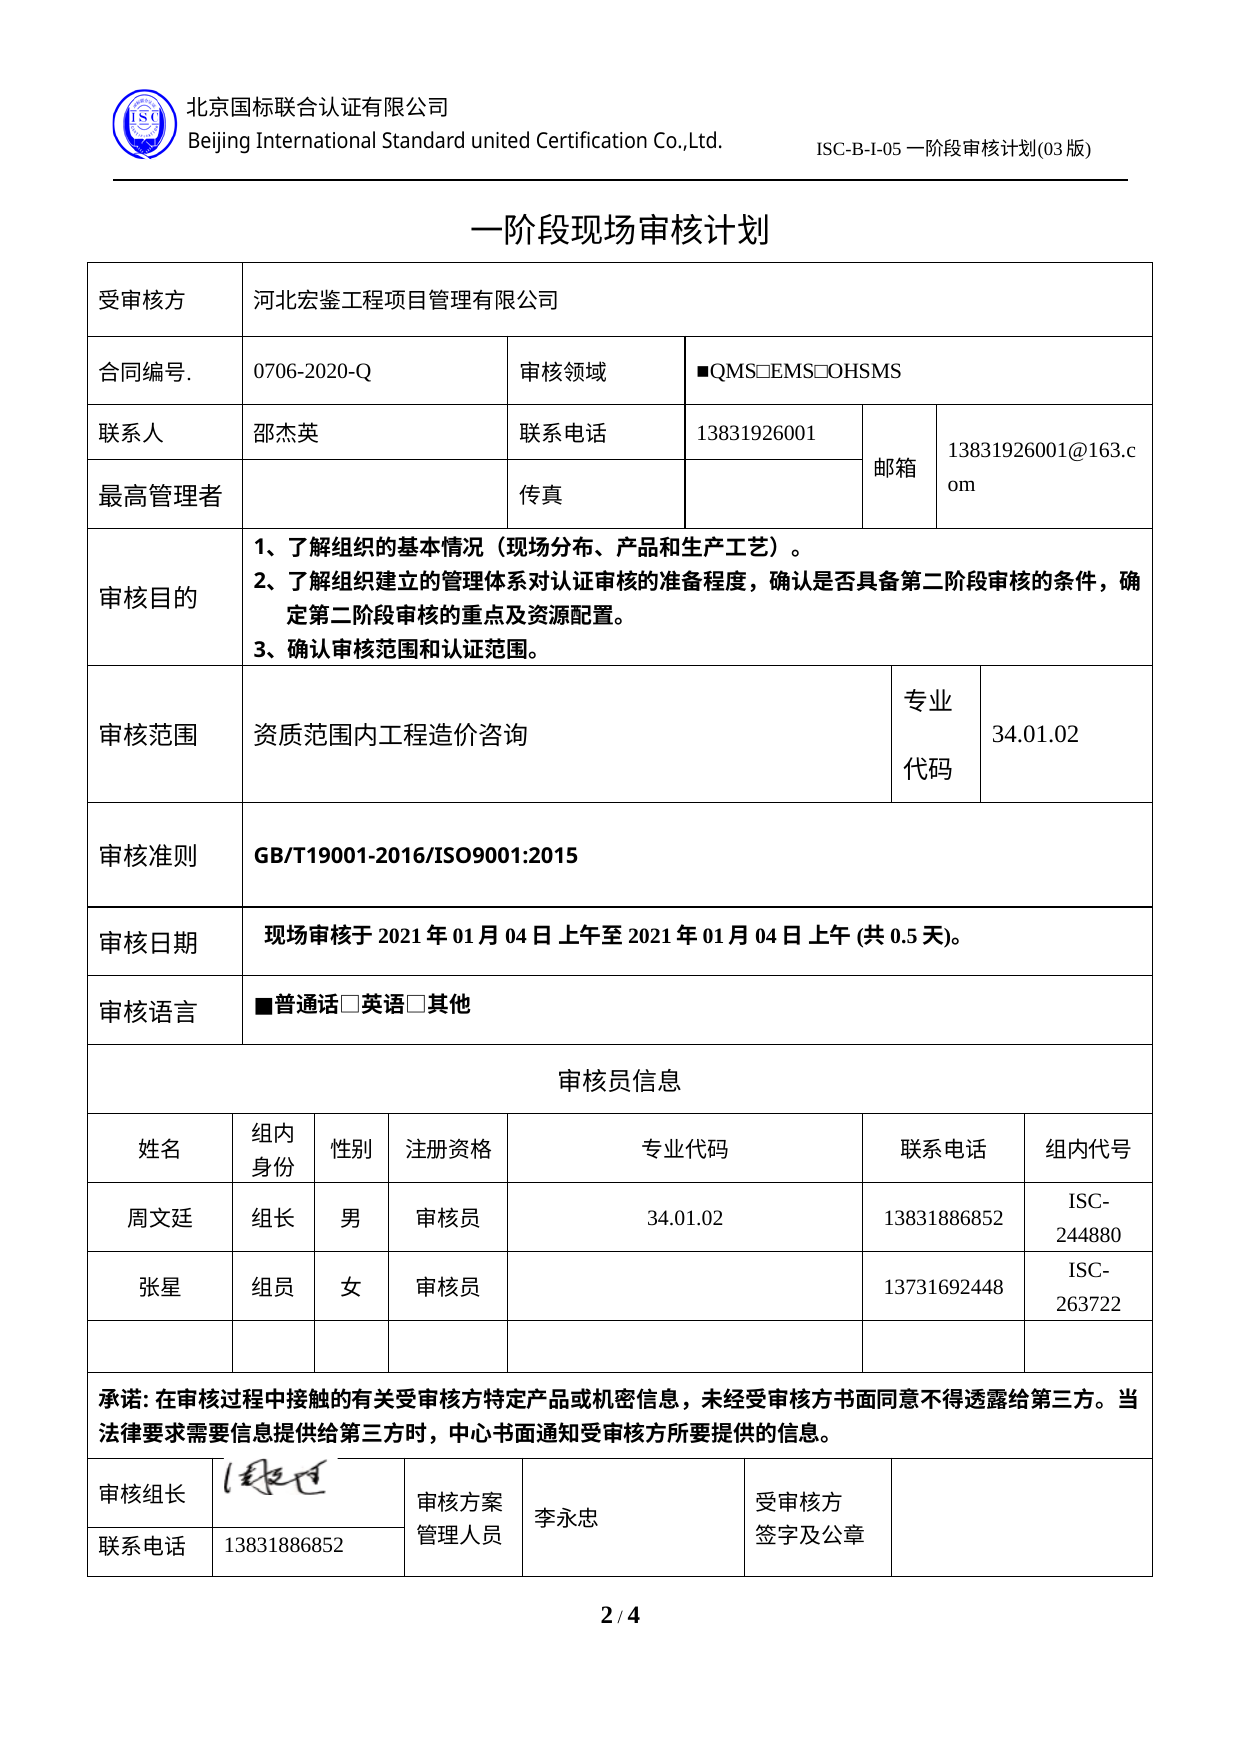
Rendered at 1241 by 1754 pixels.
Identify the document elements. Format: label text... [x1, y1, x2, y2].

table_cell 李永忠 [523, 1459, 744, 1576]
table_cell 审核目的 [88, 529, 242, 665]
table_cell ■QMS□EMS□OHSMS [686, 337, 1152, 404]
table_cell 周文廷 [88, 1183, 232, 1251]
table_cell [88, 1321, 232, 1372]
table_cell 资质范围内工程造价咨询 [243, 666, 891, 802]
table_cell ISC-263722 [1025, 1252, 1152, 1320]
table_cell 传真 [508, 460, 684, 528]
table_cell 注册资格 [389, 1114, 507, 1182]
table_cell 承诺: 在审核过程中接触的有关受审核方特定产品或机密信息，未经受审核方书面同意不得透露给第三方。当法律要求需要信息提供给第三方时，中心书面通知受审核方所要提供的信息。 [88, 1373, 1152, 1458]
table_cell [315, 1321, 388, 1372]
table_cell 34.01.02 [981, 666, 1152, 802]
table_cell 专业代码 [508, 1114, 862, 1182]
table_cell 审核范围 [88, 666, 242, 802]
table_cell 性别 [315, 1114, 388, 1182]
table_cell [863, 1321, 1024, 1372]
table_cell 最高管理者 [88, 460, 242, 528]
table_cell 联系电话 [88, 1528, 212, 1576]
table_cell ISC-244880 [1025, 1183, 1152, 1251]
table_cell 现场审核于2021年01月04日 上午至2021年01月04日 上午 (共0.5天)。 [243, 908, 1152, 975]
text 一阶段现场审核计划 [112, 194, 1128, 262]
table_cell 组员 [233, 1252, 314, 1320]
table_cell 审核准则 [88, 803, 242, 906]
table_header 受审核方 [88, 263, 242, 336]
table_cell [508, 1252, 862, 1320]
table_cell 13731692448 [863, 1252, 1024, 1320]
table_cell 34.01.02 [508, 1183, 862, 1251]
table_cell 男 [315, 1183, 388, 1251]
table_cell 审核日期 [88, 908, 242, 975]
table_cell GB/T19001-2016/ISO9001:2015 [243, 803, 1152, 906]
table_header 河北宏鉴工程项目管理有限公司 [243, 263, 1152, 336]
table_cell 审核员 [389, 1183, 507, 1251]
table_cell 13831926001@163.com [937, 405, 1152, 528]
table_cell 审核员 [389, 1252, 507, 1320]
table_cell [892, 1459, 1152, 1576]
table_cell [243, 460, 507, 528]
table_cell [508, 1321, 862, 1372]
table_cell 女 [315, 1252, 388, 1320]
table_cell 审核组长 [88, 1459, 212, 1527]
table_cell 组内 身份 [233, 1114, 314, 1182]
table_cell 联系电话 [863, 1114, 1024, 1182]
table_cell 审核语言 [88, 976, 242, 1044]
table_cell [1025, 1321, 1152, 1372]
table_cell 受审核方 签字及公章 [745, 1459, 891, 1576]
table_cell 邵杰英 [243, 405, 507, 459]
table_cell 邮箱 [863, 405, 936, 528]
table_cell 专业 代码 [892, 666, 980, 802]
table_cell [213, 1459, 404, 1527]
table_cell 组长 [233, 1183, 314, 1251]
table_cell 13831886852 [863, 1183, 1024, 1251]
table_cell 联系人 [88, 405, 242, 459]
table_cell [389, 1321, 507, 1372]
table_cell 张星 [88, 1252, 232, 1320]
table_cell 13831926001 [686, 405, 862, 459]
table_cell 组内代号 [1025, 1114, 1152, 1182]
table_cell 审核员信息 [88, 1045, 1152, 1113]
table_cell [233, 1321, 314, 1372]
table_cell 1、了解组织的基本情况（现场分布、产品和生产工艺）。 2、了解组织建立的管理体系对认证审核的准备程度，确认是否具备第二阶段审核的条件，确定第二阶段审核的重点及资源配置。 3、确认审核范围和认证范围。 [243, 529, 1152, 665]
table_cell 审核领域 [508, 337, 684, 404]
table_cell 13831886852 [213, 1528, 404, 1576]
table_cell [686, 460, 862, 528]
table_cell ■普通话□英语□其他 [243, 976, 1152, 1044]
picture [112, 89, 180, 158]
table_cell 联系电话 [508, 405, 684, 459]
table_cell 0706-2020-Q [243, 337, 507, 404]
table_cell 姓名 [88, 1114, 232, 1182]
table_cell 审核方案 管理人员 [405, 1459, 522, 1576]
table_cell 合同编号. [88, 337, 242, 404]
